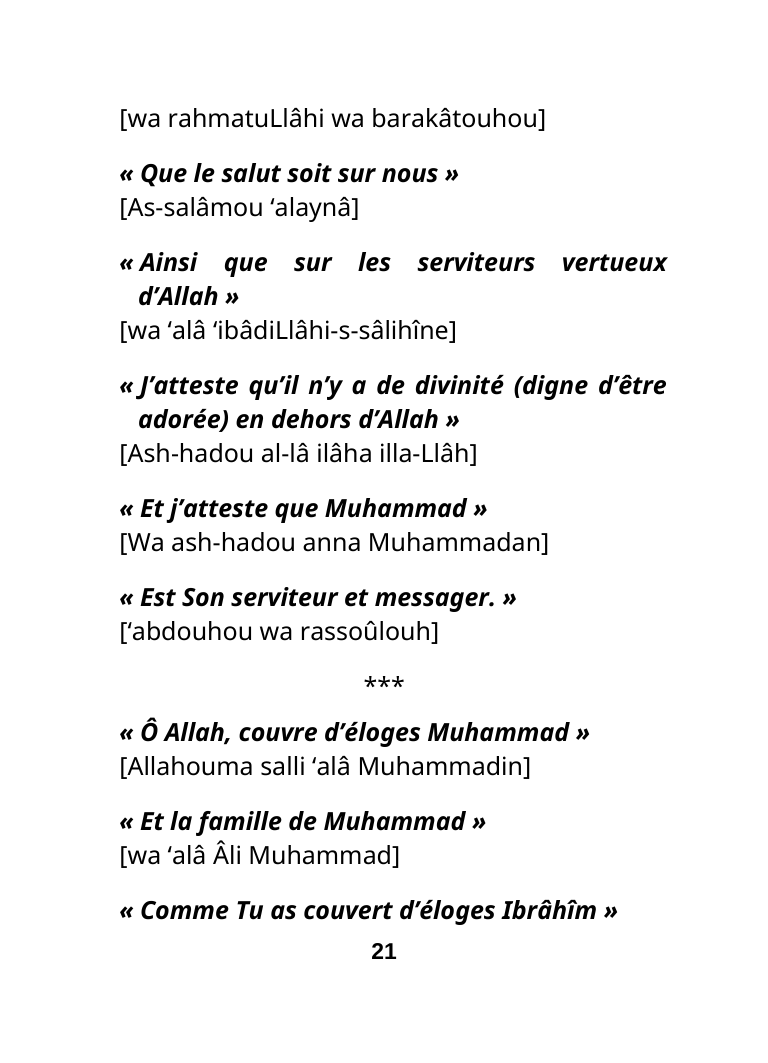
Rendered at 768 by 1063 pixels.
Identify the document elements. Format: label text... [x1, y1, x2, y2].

text *** [100, 668, 667, 702]
text [Allahouma salli ‘alâ Muhammadin] [119, 749, 667, 783]
text « Ainsi que sur les serviteurs vertueux d’Allah » [119, 244, 667, 312]
text « J’atteste qu’il n’y a de divinité (digne d’être adorée) en dehors d’Allah » [119, 367, 667, 435]
text « Que le salut soit sur nous » [119, 155, 667, 189]
text [wa ‘alâ Âli Muhammad] [119, 838, 667, 872]
text [As-salâmou ‘alaynâ] [119, 189, 667, 223]
text [wa ‘alâ ‘ibâdiLlâhi-s-sâlihîne] [119, 312, 667, 346]
text [wa rahmatuLlâhi wa barakâtouhou] [119, 100, 667, 134]
text [Wa ash-hadou anna Muhammadan] [119, 524, 667, 558]
text [Ash-hadou al-lâ ilâha illa-Llâh] [119, 435, 667, 469]
text « Et j’atteste que Muhammad » [119, 490, 667, 524]
text « Comme Tu as couvert d’éloges Ibrâhîm » [119, 893, 667, 927]
text « Ô Allah, couvre d’éloges Muhammad » [119, 715, 667, 749]
text « Et la famille de Muhammad » [119, 804, 667, 838]
text « Est Son serviteur et messager. » [119, 579, 667, 613]
text [‘abdouhou wa rassoûlouh] [119, 613, 667, 647]
